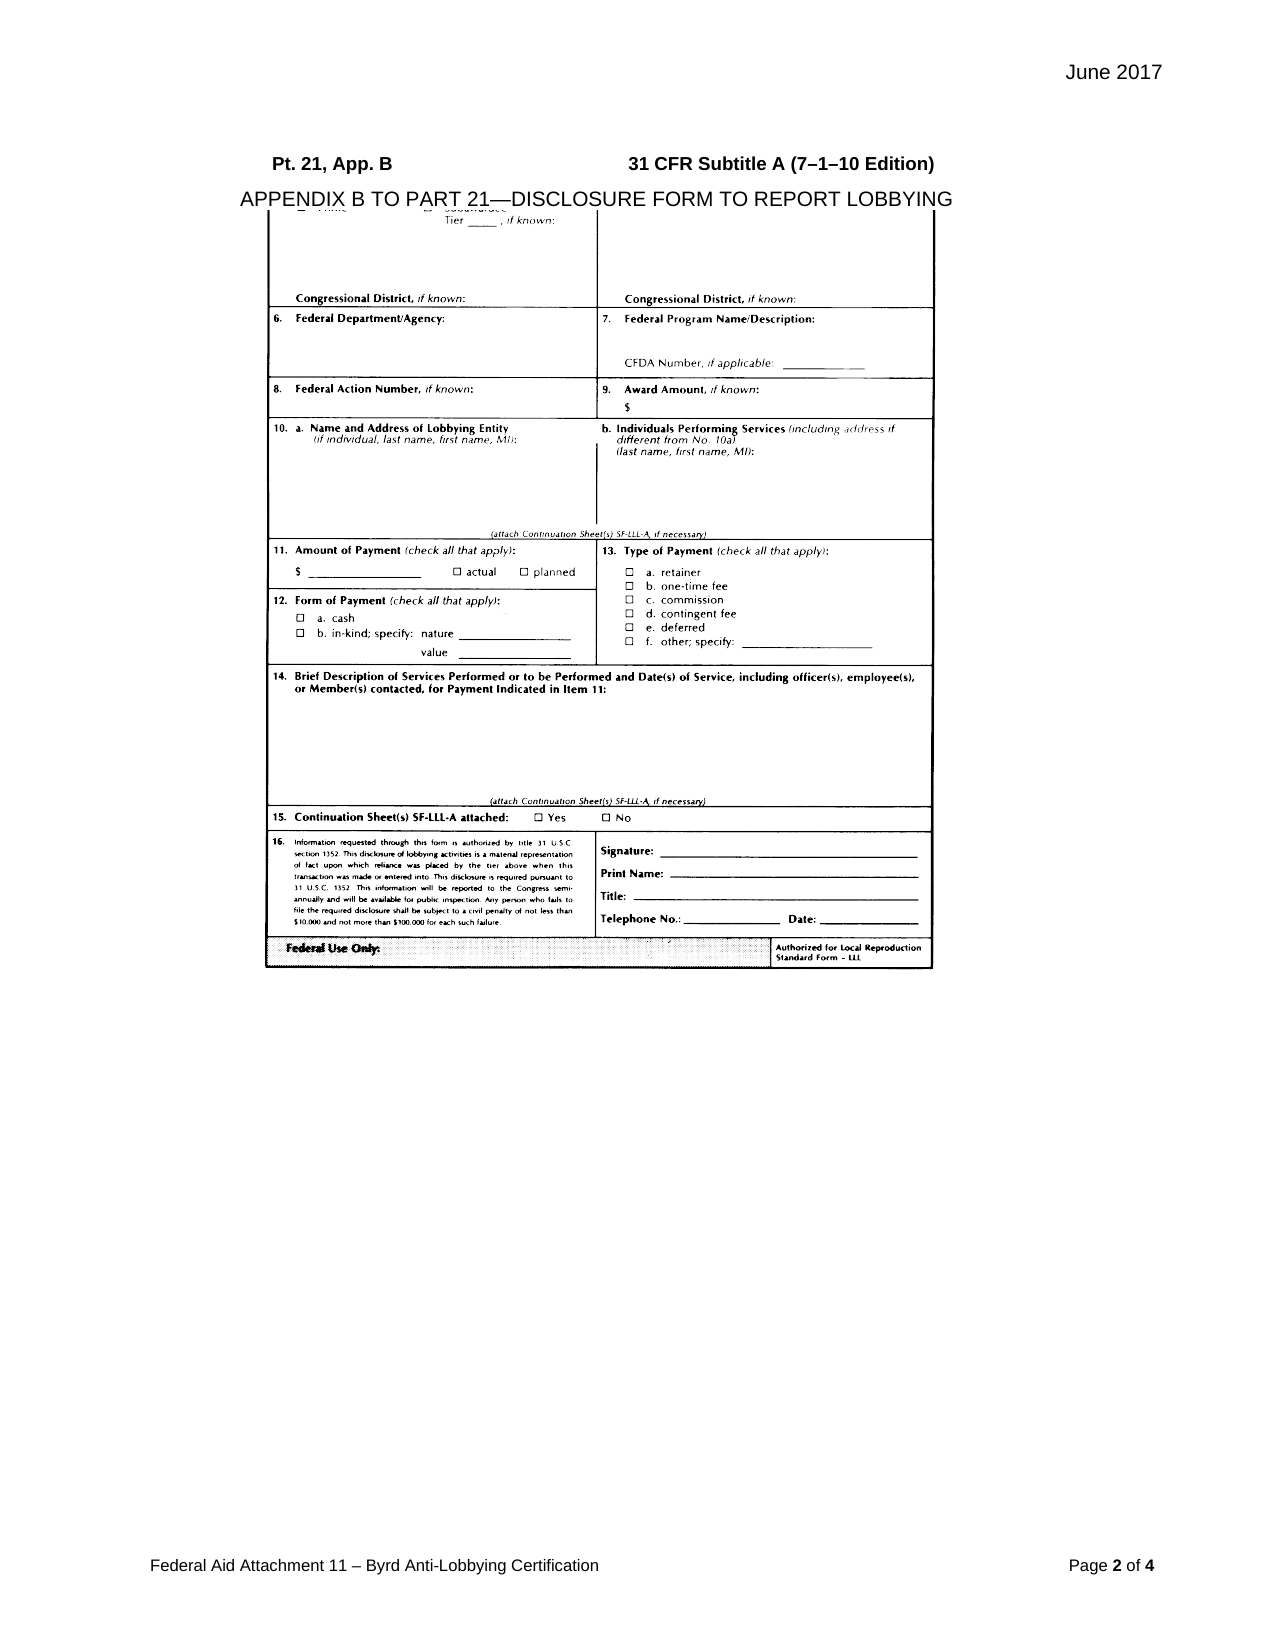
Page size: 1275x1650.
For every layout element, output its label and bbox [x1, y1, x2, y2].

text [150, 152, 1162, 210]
picture [261, 210, 938, 975]
